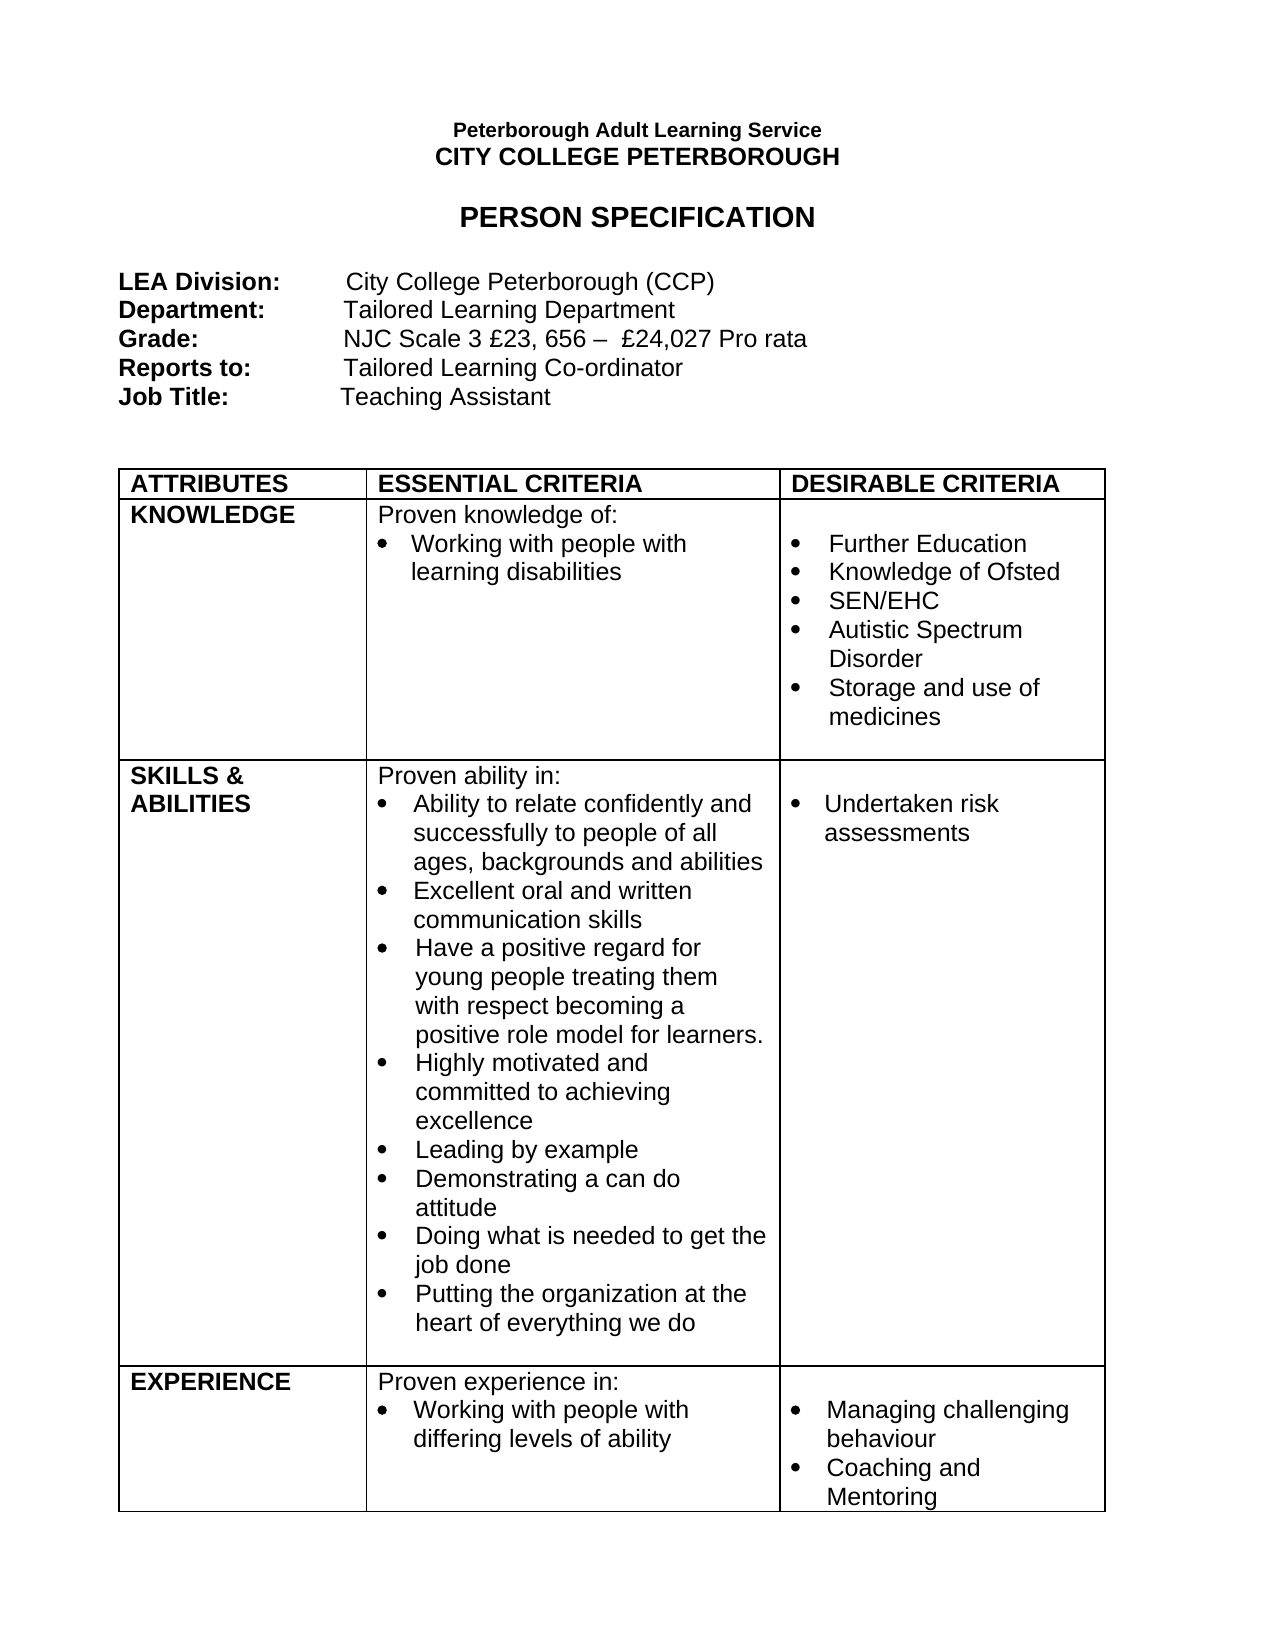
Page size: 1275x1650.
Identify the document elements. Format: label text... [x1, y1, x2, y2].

table_cell KNOWLEDGE [120, 500, 366, 759]
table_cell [367, 1367, 779, 1511]
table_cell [781, 1367, 1104, 1511]
table_cell Further Education Knowledge of Ofsted SEN/EHC Autistic Spectrum Disorder Storage and use of medicines [781, 500, 1104, 759]
table_cell Proven ability in: Ability to relate confidently and successfully to people of all ages, backgrounds and abilities Excellent oral and written communication skills Have a positive regard for young people treating them with respect becoming a positive role model for learners. Highly motivated and committed to achieving excellence Leading by example Demonstrating a can do attitude Doing what is needed to get the job done Putting the organization at the heart of everything we do [367, 761, 779, 1365]
text Reports to: Tailored Learning Co-ordinator [118, 353, 1157, 382]
title CITY COLLEGE PETERBOROUGH [118, 142, 1157, 171]
text LEA Division: City College Peterborough (CCP) [118, 267, 1157, 295]
table_header DESIRABLE CRITERIA [781, 470, 1104, 498]
table_header ESSENTIAL CRITERIA [367, 470, 779, 498]
table_cell Proven knowledge of: Working with people with learning disabilities [367, 500, 779, 759]
text Grade: NJC Scale 3 £23, 656 – £24,027 Pro rata [118, 324, 1157, 353]
table_cell Undertaken risk assessments [781, 761, 1104, 1365]
table_header ATTRIBUTES [120, 470, 366, 498]
title Adult Learning Service [118, 118, 1157, 142]
subtitle PERSON SPECIFICATION [118, 199, 1157, 233]
table_cell EXPERIENCE [120, 1367, 366, 1511]
table_cell SKILLS & ABILITIES [120, 761, 366, 1365]
text Department: Tailored Learning Department [118, 295, 1157, 324]
text Job Title: Teaching Assistant [118, 382, 1157, 410]
